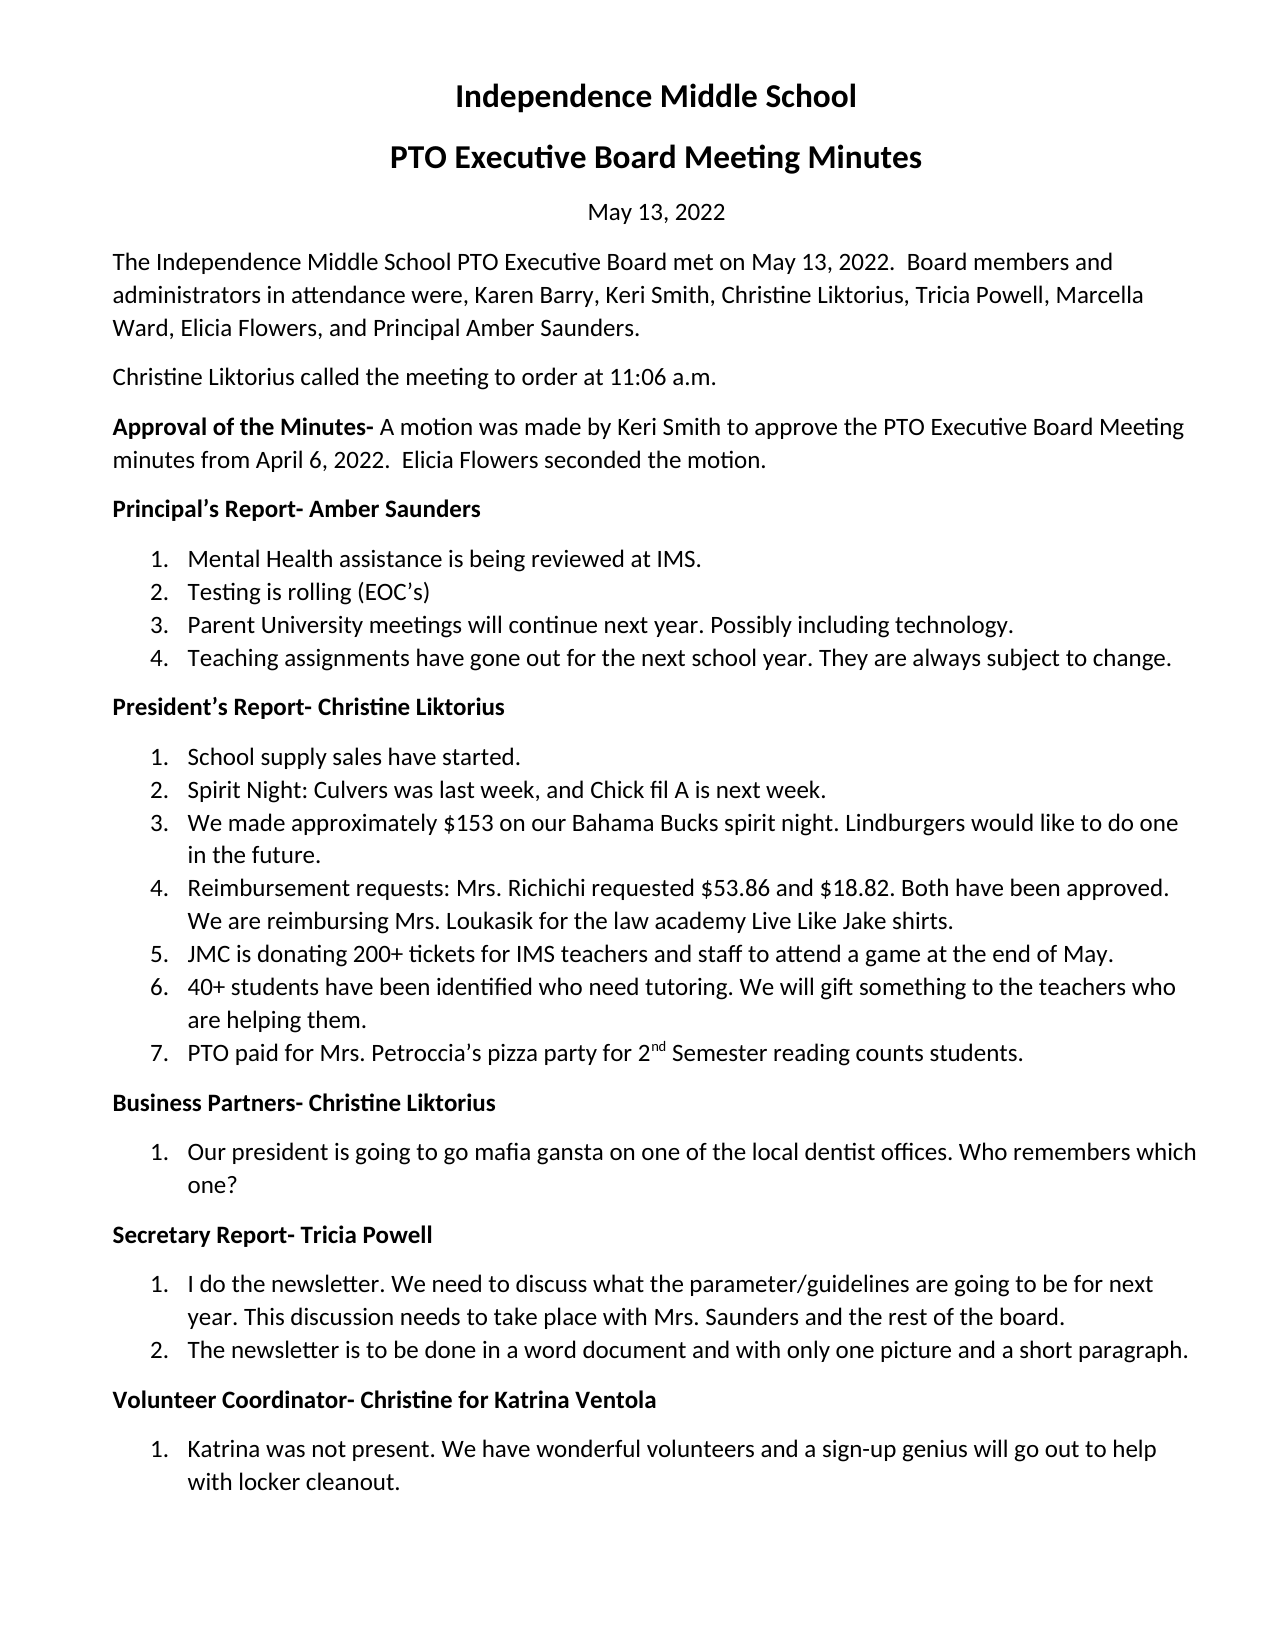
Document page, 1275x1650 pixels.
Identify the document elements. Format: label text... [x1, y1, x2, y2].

text Principal’s Report- Amber Saunders [112, 493, 1200, 524]
list Katrina was not present. We have wonderful volunteers and a sign-up genius will go out to help with locker cleanout. [150, 1433, 1200, 1497]
text Volunteer Coordinator- Christine for Katrina Ventola [112, 1384, 1200, 1414]
list Spirit Night: Culvers was last week, and Chick fil A is next week. [150, 774, 1200, 804]
text Business Partners- Christine Liktorius [112, 1087, 1200, 1117]
list Parent University meetings will continue next year. Possibly including technology. [150, 609, 1200, 639]
text PTO Executive Board Meeting Minutes [112, 136, 1200, 176]
list JMC is donating 200+ tickets for IMS teachers and staff to attend a game at the end of May. [150, 938, 1200, 969]
text President’s Report- Christine Liktorius [112, 691, 1200, 722]
text May 13, 2022 [112, 196, 1200, 227]
text Christine Liktorius called the meeting to order at 11:06 a.m. [112, 361, 1200, 392]
list The newsletter is to be done in a word document and with only one picture and a short paragraph. [150, 1334, 1200, 1365]
text The Independence Middle School PTO Executive Board met on May 13, 2022. Board members and administrators in attendance were, Karen Barry, Keri Smith, Christine Liktorius, Tricia Powell, Marcella Ward, Elicia Flowers, and Principal Amber Saunders. [112, 246, 1200, 342]
list School supply sales have started. [150, 741, 1200, 771]
list I do the newsletter. We need to discuss what the parameter/guidelines are going to be for next year. This discussion needs to take place with Mrs. Saunders and the rest of the board. [150, 1268, 1200, 1332]
list Mental Health assistance is being reviewed at IMS. [150, 543, 1200, 573]
list Teaching assignments have gone out for the next school year. They are always subject to change. [150, 642, 1200, 672]
list Testing is rolling (EOC’s) [150, 576, 1200, 606]
list We made approximately $153 on our Bahama Bucks spirit night. Lindburgers would like to do one in the future. [150, 807, 1200, 870]
list 40+ students have been identified who need tutoring. We will gift something to the teachers who are helping them. [150, 971, 1200, 1035]
list PTO paid for Mrs. Petroccia’s pizza party for 2nd Semester reading counts students. [150, 1037, 1200, 1068]
list Reimbursement requests: Mrs. Richichi requested $53.86 and $18.82. Both have been approved. We are reimbursing Mrs. Loukasik for the law academy Live Like Jake shirts. [150, 872, 1200, 936]
text Independence Middle School [112, 75, 1200, 116]
text Secretary Report- Tricia Powell [112, 1219, 1200, 1249]
list Our president is going to go mafia gansta on one of the local dentist offices. Who remembers which one? [150, 1136, 1200, 1200]
text Approval of the Minutes- A motion was made by Keri Smith to approve the PTO Executive Board Meeting minutes from April 6, 2022. Elicia Flowers seconded the motion. [112, 411, 1200, 474]
